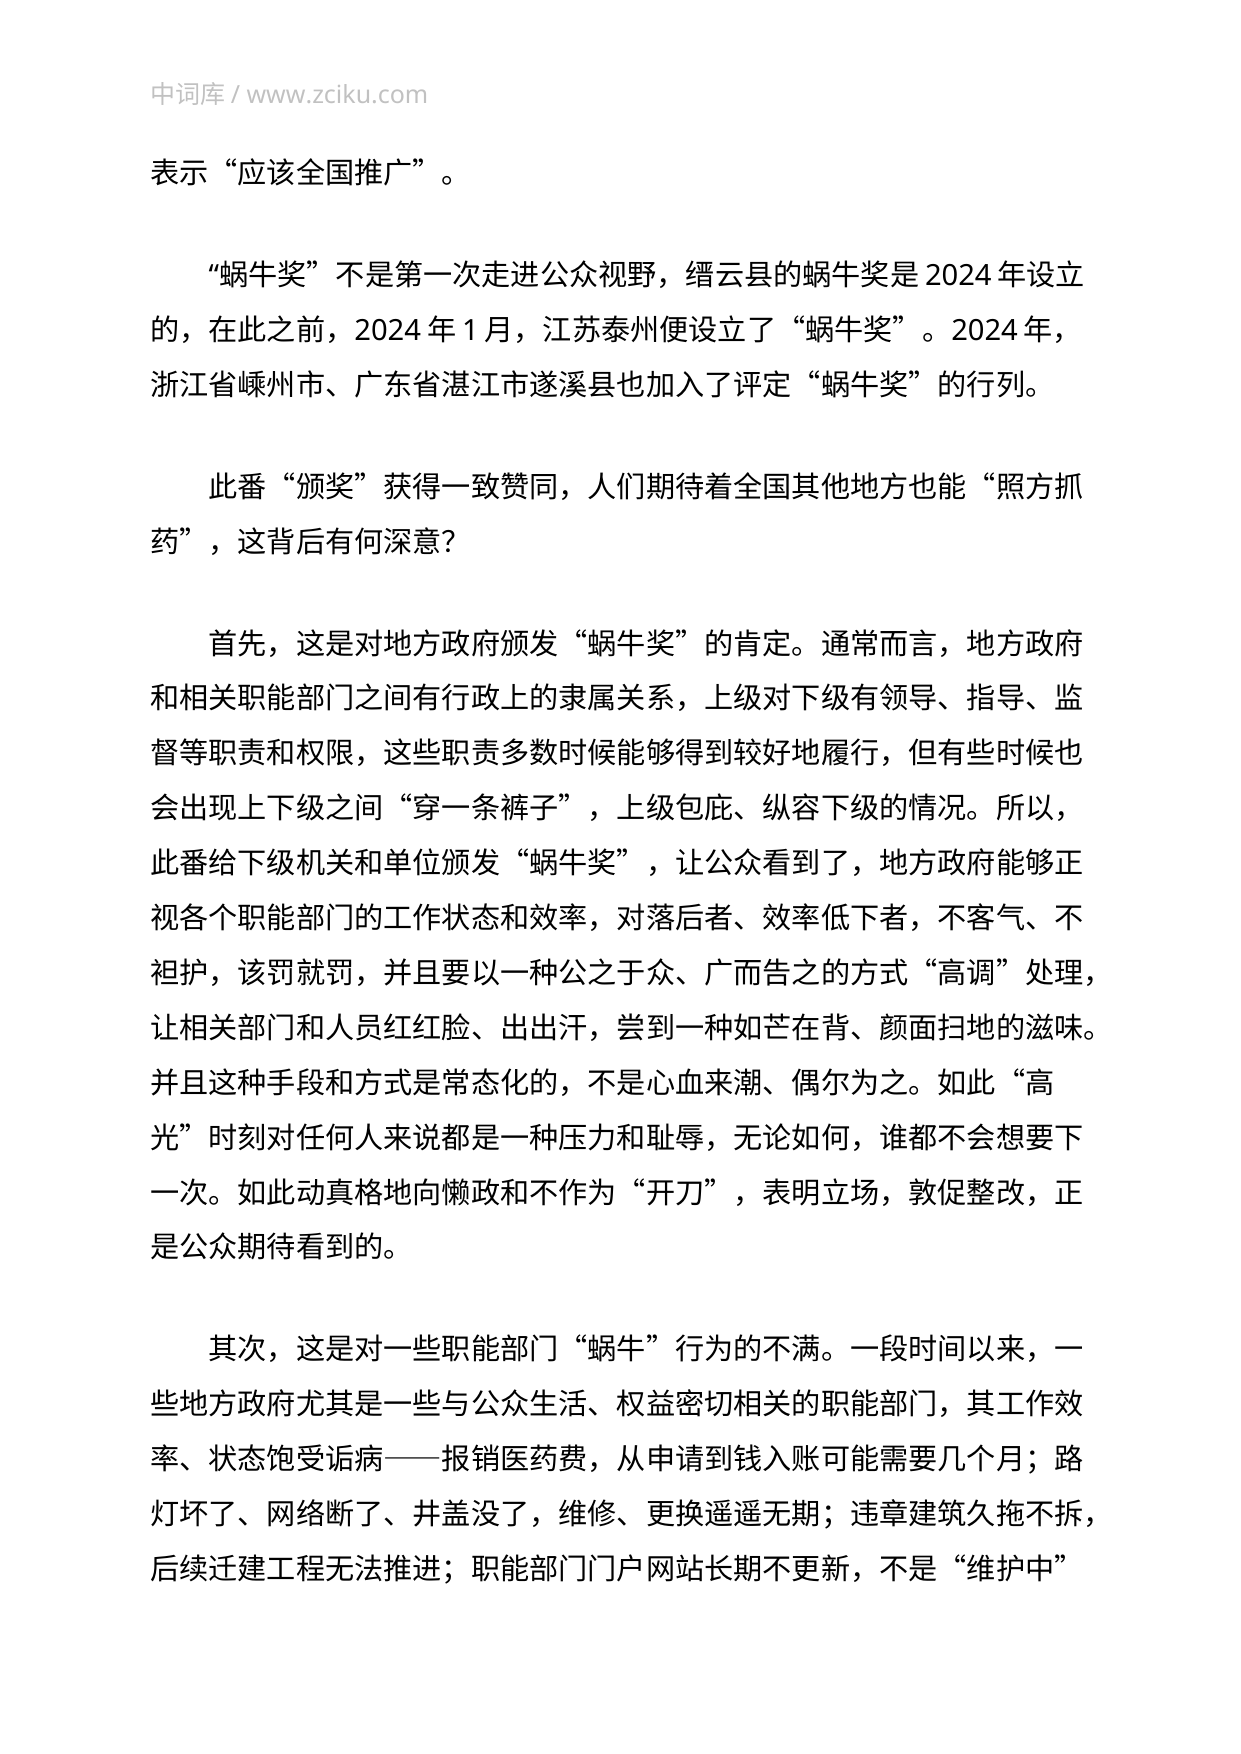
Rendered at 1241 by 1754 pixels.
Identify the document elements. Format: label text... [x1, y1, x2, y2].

text 首先，这是对地方政府颁发“蜗牛奖”的肯定。通常而言，地方政府和相关职能部门之间有行政上的隶属关系，上级对下级有领导、指导、监督等职责和权限，这些职责多数时候能够得到较好地履行，但有些时候也会出现上下级之间“穿一条裤子”，上级包庇、纵容下级的情况。所以，此番给下级机关和单位颁发“蜗牛奖”，让公众看到了，地方政府能够正视各个职能部门的工作状态和效率，对落后者、效率低下者，不客气、不袒护，该罚就罚，并且要以一种公之于众、广而告之的方式“高调”处理，让相关部门和人员红红脸、出出汗，尝到一种如芒在背、颜面扫地的滋味。并且这种手段和方式是常态化的，不是心血来潮、偶尔为之。如此“高光”时刻对任何人来说都是一种压力和耻辱，无论如何，谁都不会想要下一次。如此动真格地向懒政和不作为“开刀”，表明立场，敦促整改，正是公众期待看到的。 [150, 620, 1090, 1266]
text “蜗牛奖”不是第一次走进公众视野，缙云县的蜗牛奖是2024年设立的，在此之前，2024年1月，江苏泰州便设立了“蜗牛奖”。2024年，浙江省嵊州市、广东省湛江市遂溪县也加入了评定“蜗牛奖”的行列。 [150, 252, 1090, 404]
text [150, 150, 1090, 192]
text 此番“颁奖”获得一致赞同，人们期待着全国其他地方也能“照方抓药”，这背后有何深意？ [150, 463, 1090, 561]
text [150, 1326, 1090, 1588]
